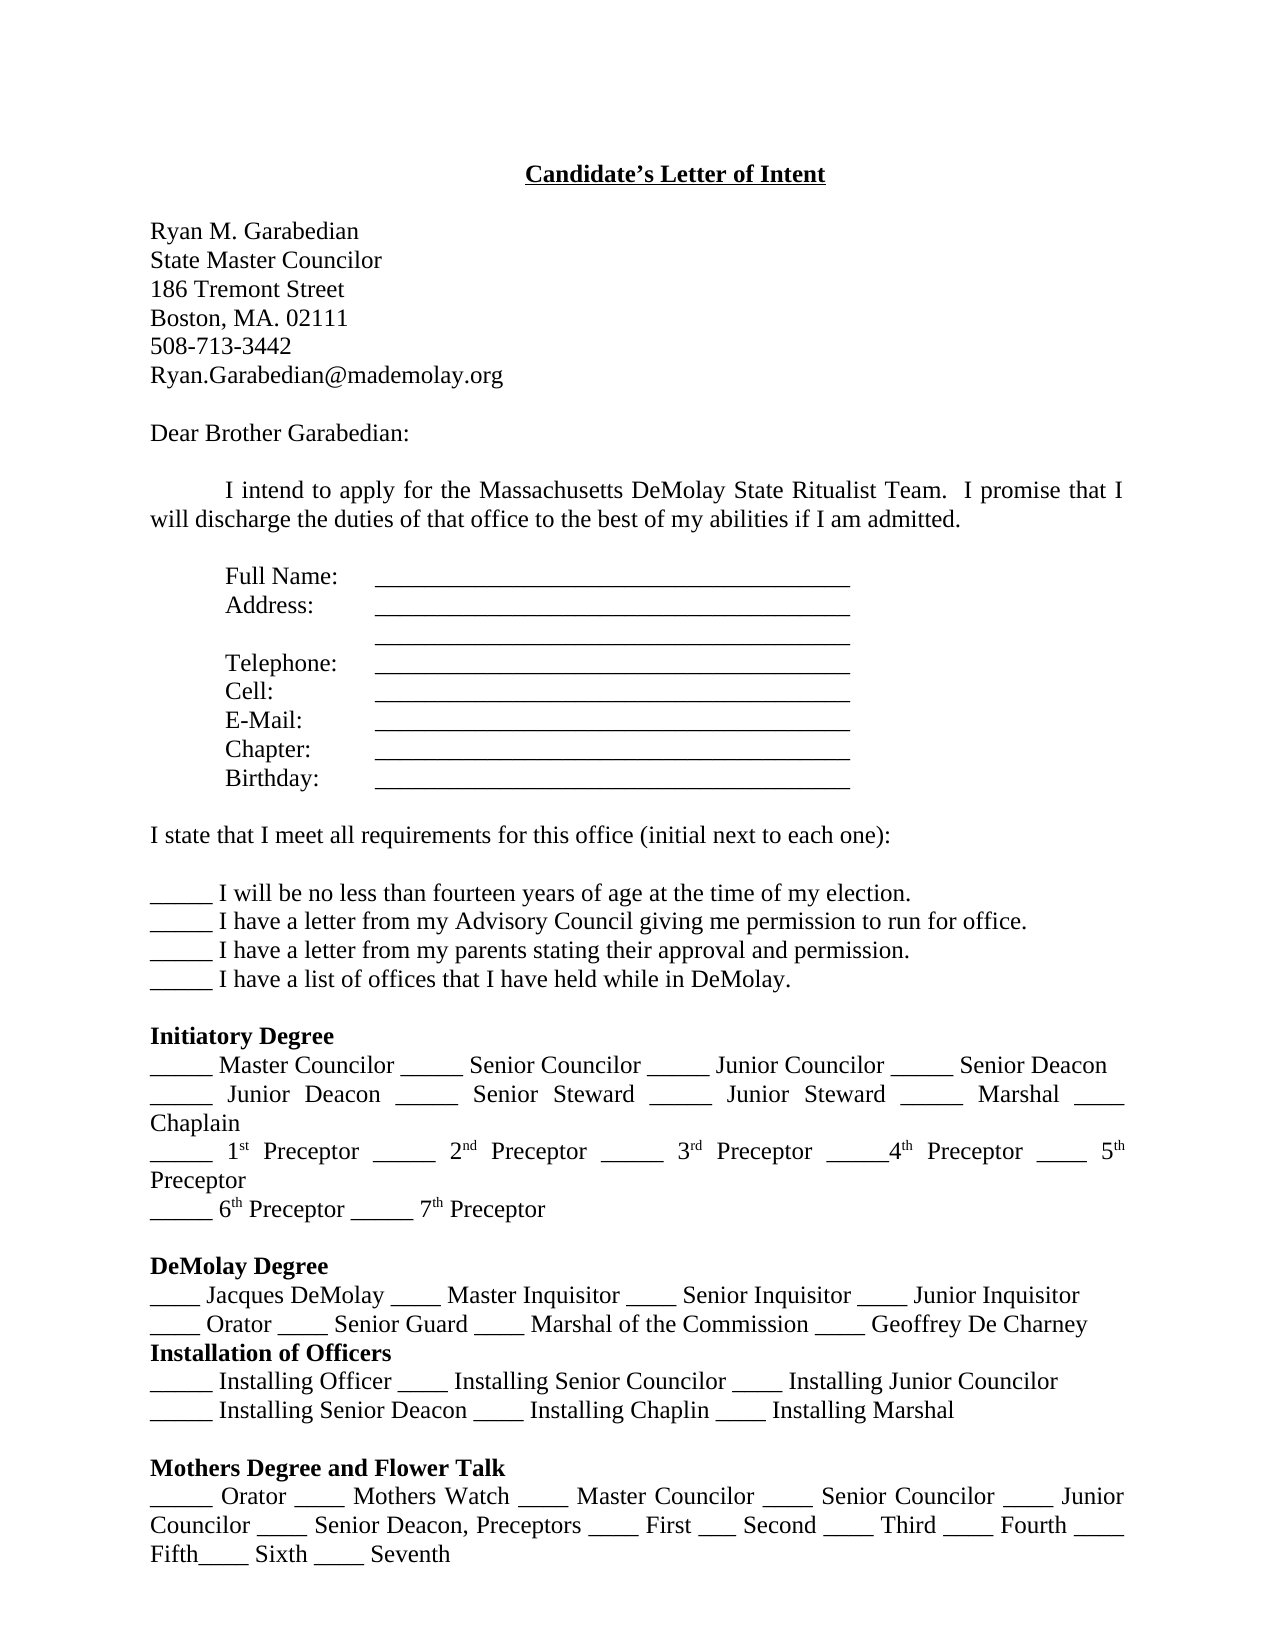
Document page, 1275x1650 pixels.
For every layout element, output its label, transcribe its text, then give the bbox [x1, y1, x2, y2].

text _____ Master Councilor _____ Senior Councilor _____ Junior Councilor _____ Senior Deacon [150, 1050, 1125, 1079]
text _____ Orator ____ Mothers Watch ____ Master Councilor ____ Senior Councilor ____ Junior Councilor ____ Senior Deacon, Preceptors ____ First ___ Second ____ Third ____ Fourth ____ Fifth____ Sixth ____ Seventh [150, 1481, 1125, 1568]
text Chapter: ______________________________________ [150, 734, 1125, 763]
text _____ I have a letter from my parents stating their approval and permission. [150, 935, 1125, 964]
text Birthday: ______________________________________ [150, 763, 1125, 791]
text _____ I have a letter from my Advisory Council giving me permission to run for office. [150, 906, 1125, 935]
text ______________________________________ [150, 619, 1125, 648]
text ____ Jacques DeMolay ____ Master Inquisitor ____ Senior Inquisitor ____ Junior Inquisitor [150, 1280, 1125, 1309]
text Ryan.Garabedian@mademolay.org [150, 360, 1125, 389]
text Full Name: ______________________________________ [150, 561, 1125, 590]
text DeMolay Degree [150, 1251, 1125, 1280]
text Installation of Officers [75, 1338, 1125, 1366]
text State Master Councilor [150, 245, 1125, 274]
text Candidate’s Letter of Intent [150, 159, 1125, 188]
text _____ 1st Preceptor _____ 2nd Preceptor _____ 3rd Preceptor _____4th Preceptor ____ 5th Preceptor [150, 1136, 1125, 1194]
text _____ Junior Deacon _____ Senior Steward _____ Junior Steward _____ Marshal ____ Chaplain [150, 1079, 1125, 1136]
text ____ Orator ____ Senior Guard ____ Marshal of the Commission ____ Geoffrey De Charney [150, 1309, 1125, 1338]
text Address: ______________________________________ [150, 590, 1125, 619]
text _____ I have a list of offices that I have held while in DeMolay. [150, 964, 1125, 993]
text I intend to apply for the Massachusetts DeMolay State Ritualist Team. I promise that I will discharge the duties of that office to the best of my abilities if I am admitted. [150, 475, 1125, 533]
text _____ Installing Officer ____ Installing Senior Councilor ____ Installing Junior Councilor [150, 1366, 1125, 1395]
text Mothers Degree and Flower Talk [75, 1453, 1125, 1481]
text 508-713-3442 [150, 331, 1125, 360]
text I state that I meet all requirements for this office (initial next to each one): [150, 820, 1125, 849]
text Dear Brother Garabedian: [150, 418, 1125, 446]
text 186 Tremont Street [150, 274, 1125, 303]
text _____ I will be no less than fourteen years of age at the time of my election. [150, 878, 1125, 906]
text Telephone: ______________________________________ [150, 648, 1125, 676]
text Ryan M. Garabedian [150, 216, 1125, 245]
text _____ Installing Senior Deacon ____ Installing Chaplin ____ Installing Marshal [150, 1395, 1125, 1424]
text Initiatory Degree [150, 1021, 1125, 1050]
text Cell: ______________________________________ [150, 676, 1125, 705]
text E-Mail: ______________________________________ [150, 705, 1125, 734]
text Boston, MA. 02111 [150, 303, 1125, 331]
text _____ 6th Preceptor _____ 7th Preceptor [150, 1194, 1125, 1223]
